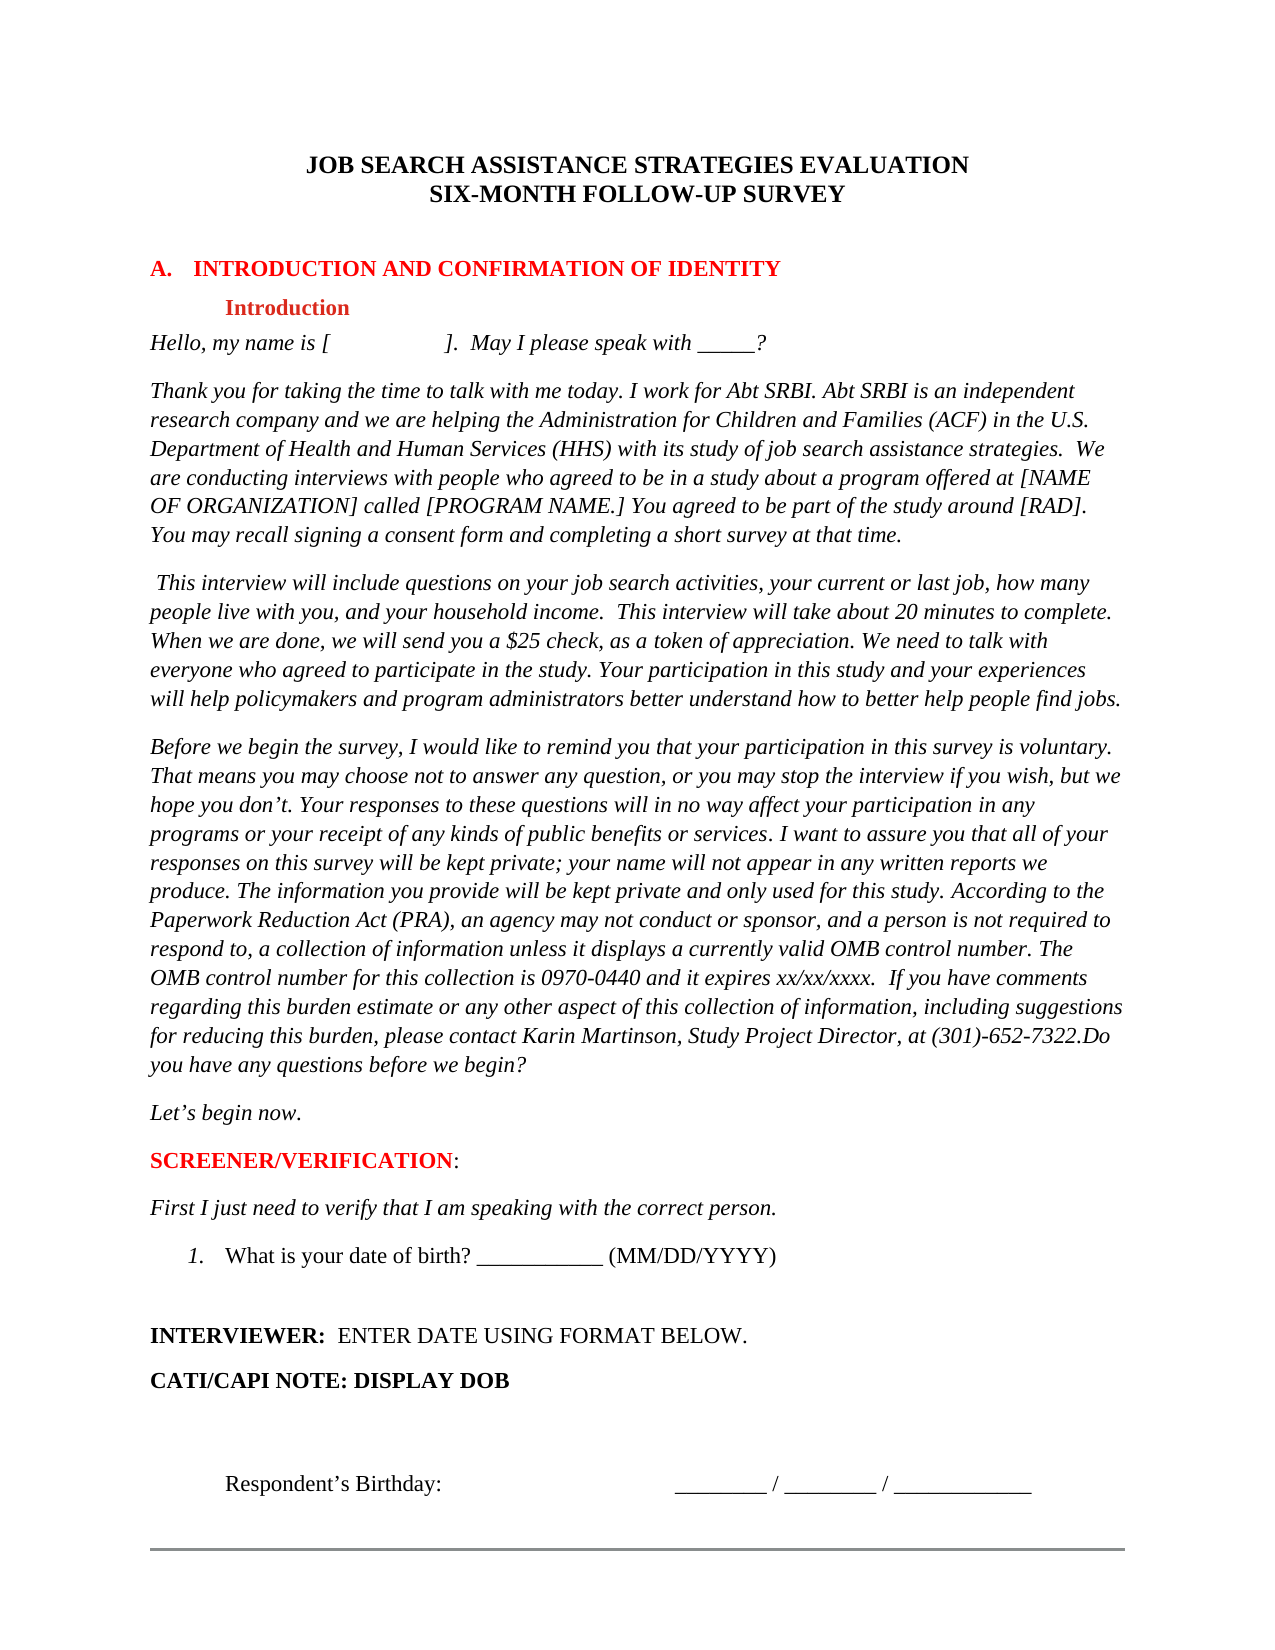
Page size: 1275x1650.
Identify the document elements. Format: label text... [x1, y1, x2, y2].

list What is your date of birth? ___________ (MM/DD/YYYY) [187, 1242, 1125, 1268]
text This interview will include questions on your job search activities, your current or last job, how many people live with you, and your household income. This interview will take about 20 minutes to complete. When we are done, we will send you a $25 check, as a token of appreciation. We need to talk with everyone who agreed to participate in the study. Your participation in this study and your experiences will help policymakers and program administrators better understand how to better help people find jobs. [150, 569, 1125, 711]
text Before we begin the survey, I would like to remind you that your participation in this survey is voluntary. That means you may choose not to answer any question, or you may stop the interview if you wish, but we hope you don’t. Your responses to these questions will in no way affect your participation in any programs or your receipt of any kinds of public benefits or services. I want to assure you that all of your responses on this survey will be kept private; your name will not appear in any written reports we produce. The information you provide will be kept private and only used for this study. According to the Paperwork Reduction Act (PRA), an agency may not conduct or sponsor, and a person is not required to respond to, a collection of information unless it displays a currently valid OMB control number. The OMB control number for this collection is 0970-0440 and it expires xx/xx/xxxx. If you have comments regarding this burden estimate or any other aspect of this collection of information, including suggestions for reducing this burden, please contact Karin Martinson, Study Project Director, at (301)-652-7322.Do you have any questions before we begin? [150, 733, 1125, 1078]
text First I just need to verify that I am speaking with the correct person. [150, 1194, 1125, 1221]
list Introduction and confirmation of identity [150, 255, 1087, 281]
text Screener/Verification: [150, 1147, 1125, 1173]
text Respondent’s Birthday: ________ / ________ / ____________ [225, 1470, 1181, 1497]
text JOB SEARCH ASSISTANCE STRATEGIES EVALUATION [150, 150, 1125, 179]
subtitle Introduction [150, 294, 1125, 320]
text Let’s begin now. [150, 1099, 1125, 1125]
text CATI/CAPI NOTE: DISPLAY DOB [150, 1367, 1125, 1394]
text SIX-MONTH FOLLOW-UP SURVEY [150, 179, 1125, 207]
text INTERVIEWER: ENTER DATE USING FORMAT BELOW. [150, 1322, 1125, 1348]
text Hello, my name is [ ]. May I please speak with _____? [150, 329, 1125, 355]
text Thank you for taking the time to talk with me today. I work for Abt SRBI. Abt SRBI is an independent research company and we are helping the Administration for Children and Families (ACF) in the U.S. Department of Health and Human Services (HHS) with its study of job search assistance strategies. We are conducting interviews with people who agreed to be in a study about a program offered at [NAME OF ORGANIZATION] called [PROGRAM NAME.] You agreed to be part of the study around [RAD]. You may recall signing a consent form and completing a short survey at that time. [150, 377, 1125, 548]
